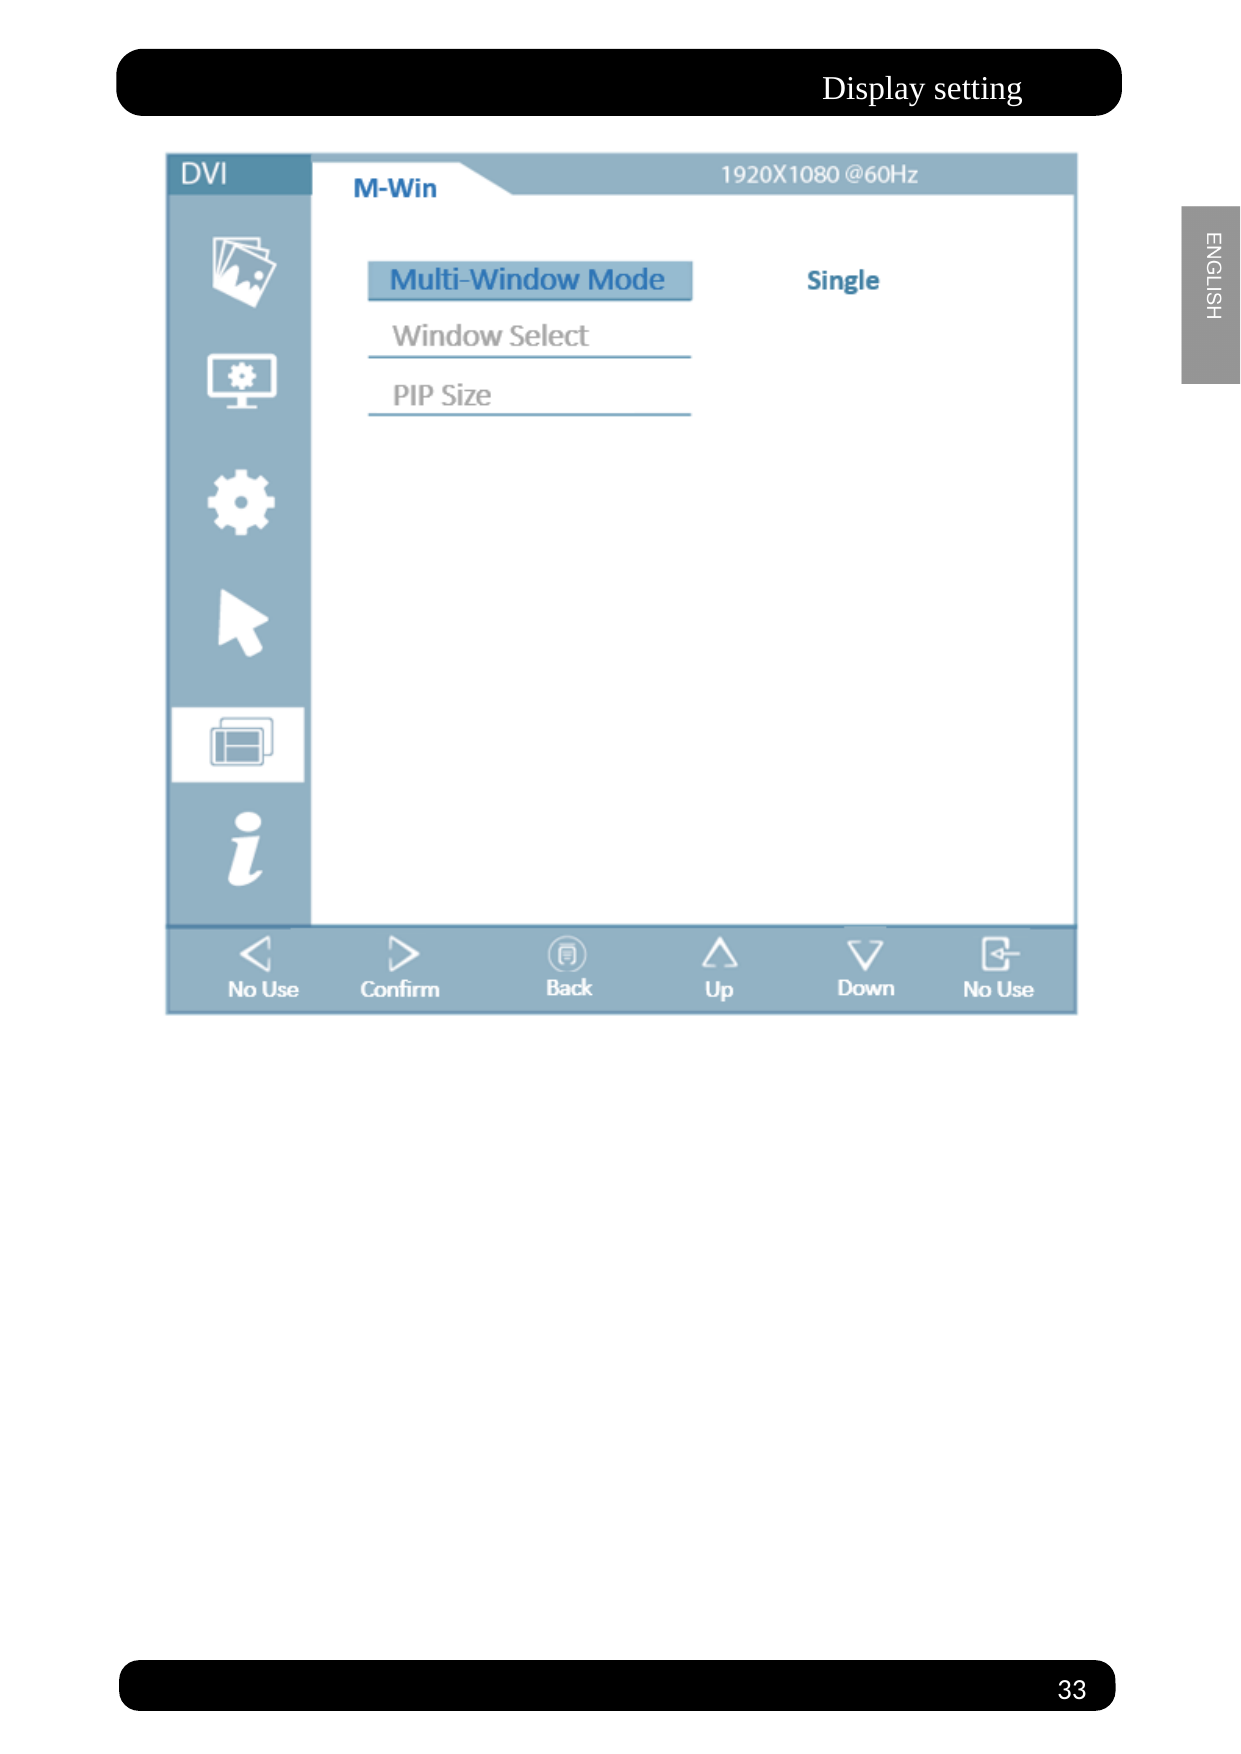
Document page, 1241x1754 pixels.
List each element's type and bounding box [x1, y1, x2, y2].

picture [1181, 206, 1241, 384]
picture [158, 150, 1082, 1019]
